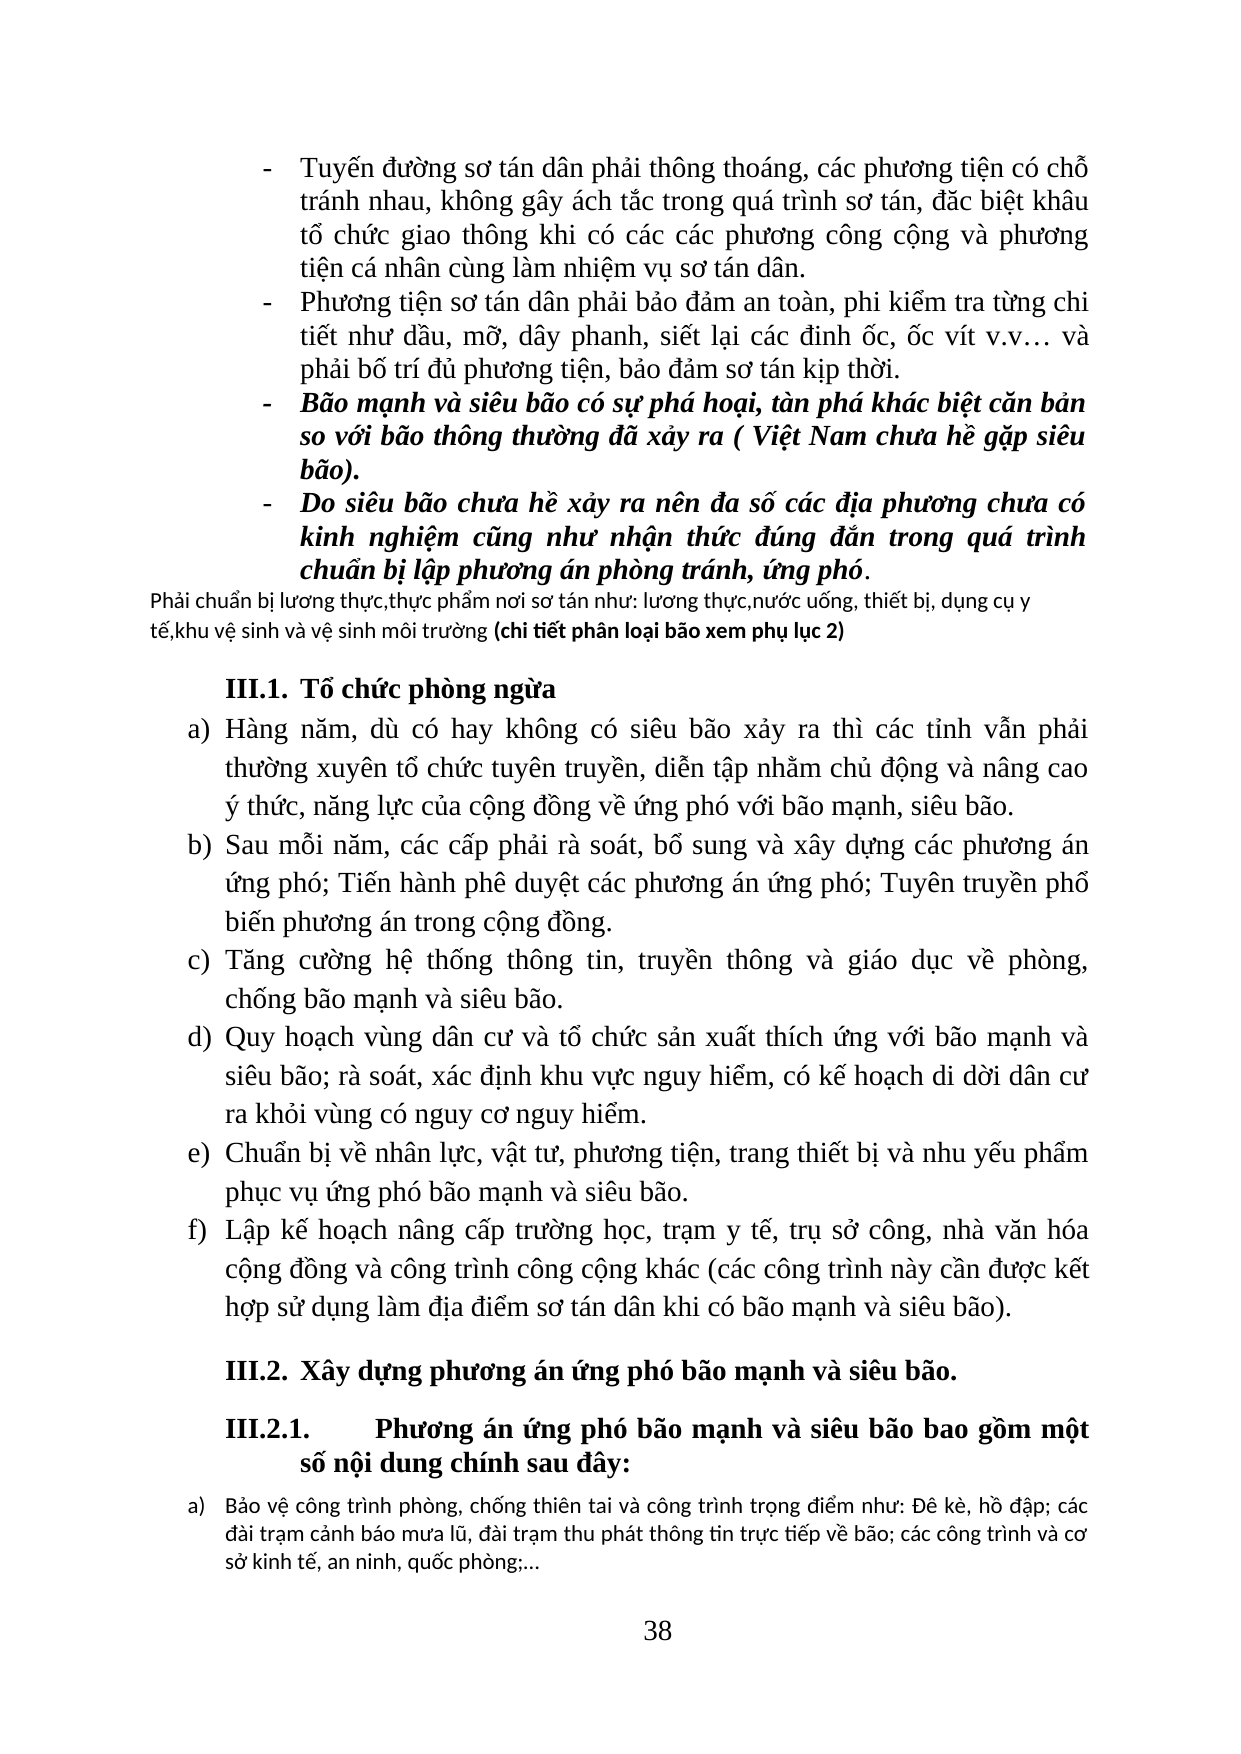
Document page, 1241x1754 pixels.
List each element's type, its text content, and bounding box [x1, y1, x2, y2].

list Do siêu bão chưa hề xảy ra nên đa số các địa phương chưa có kinh nghiệm cũng như nhận thức đúng đắn trong quá trình chuẩn bị lập phương án phòng tránh, ứng phó. [262, 485, 1090, 586]
list Lập kế hoạch nâng cấp trường học, trạm y tế, trụ sở công, nhà văn hóa cộng đồng và công trình công cộng khác (các công trình này cần được kết hợp sử dụng làm địa điểm sơ tán dân khi có bão mạnh và siêu bão). [187, 1212, 1090, 1323]
list Sau mỗi năm, các cấp phải rà soát, bổ sung và xây dựng các phương án ứng phó; Tiến hành phê duyệt các phương án ứng phó; Tuyên truyền phổ biến phương án trong cộng đồng. [187, 827, 1090, 937]
subtitle Xây dựng phương án ứng phó bão mạnh và siêu bão. [225, 1353, 1090, 1386]
list Bão mạnh và siêu bão có sự phá hoại, tàn phá khác biệt căn bản so với bão thông thường đã xảy ra ( Việt Nam chưa hề gặp siêu bão). [262, 385, 1090, 485]
list Tuyến đường sơ tán dân phải thông thoáng, các phương tiện có chỗ tránh nhau, không gây ách tắc trong quá trình sơ tán, đăc biệt khâu tổ chức giao thông khi có các các phương công cộng và phương tiện cá nhân cùng làm nhiệm vụ sơ tán dân. [262, 150, 1090, 284]
list Chuẩn bị về nhân lực, vật tư, phương tiện, trang thiết bị và nhu yếu phẩm phục vụ ứng phó bão mạnh và siêu bão. [187, 1135, 1090, 1207]
text Phải chuẩn bị lương thực,thực phẩm nơi sơ tán như: lương thực,nước uống, thiết bị, dụng cụ y tế,khu vệ sinh và vệ sinh môi trường (chi tiết phân loại bão xem phụ lục 2) [150, 586, 1090, 644]
list Quy hoạch vùng dân cư và tổ chức sản xuất thích ứng với bão mạnh và siêu bão; rà soát, xác định khu vực nguy hiểm, có kế hoạch di dời dân cư ra khỏi vùng có nguy cơ nguy hiểm. [187, 1019, 1090, 1130]
list Bảo vệ công trình phòng, chống thiên tai và công trình trọng điểm như: Đê kè, hồ đập; các đài trạm cảnh báo mưa lũ, đài trạm thu phát thông tin trực tiếp về bão; các công trình và cơ sở kinh tế, an ninh, quốc phòng;… [187, 1491, 1090, 1575]
subtitle Tổ chức phòng ngừa [225, 671, 1090, 705]
list Phương tiện sơ tán dân phải bảo đảm an toàn, phi kiểm tra từng chi tiết như dầu, mỡ, dây phanh, siết lại các đinh ốc, ốc vít v.v… và phải bố trí đủ phương tiện, bảo đảm sơ tán kịp thời. [262, 284, 1090, 385]
subtitle Phương án ứng phó bão mạnh và siêu bão bao gồm một số nội dung chính sau đây: [225, 1411, 1090, 1478]
list Hàng năm, dù có hay không có siêu bão xảy ra thì các tỉnh vẫn phải thường xuyên tổ chức tuyên truyền, diễn tập nhằm chủ động và nâng cao ý thức, năng lực của cộng đồng về ứng phó với bão mạnh, siêu bão. [187, 711, 1090, 822]
list Tăng cường hệ thống thông tin, truyền thông và giáo dục về phòng, chống bão mạnh và siêu bão. [187, 942, 1090, 1014]
